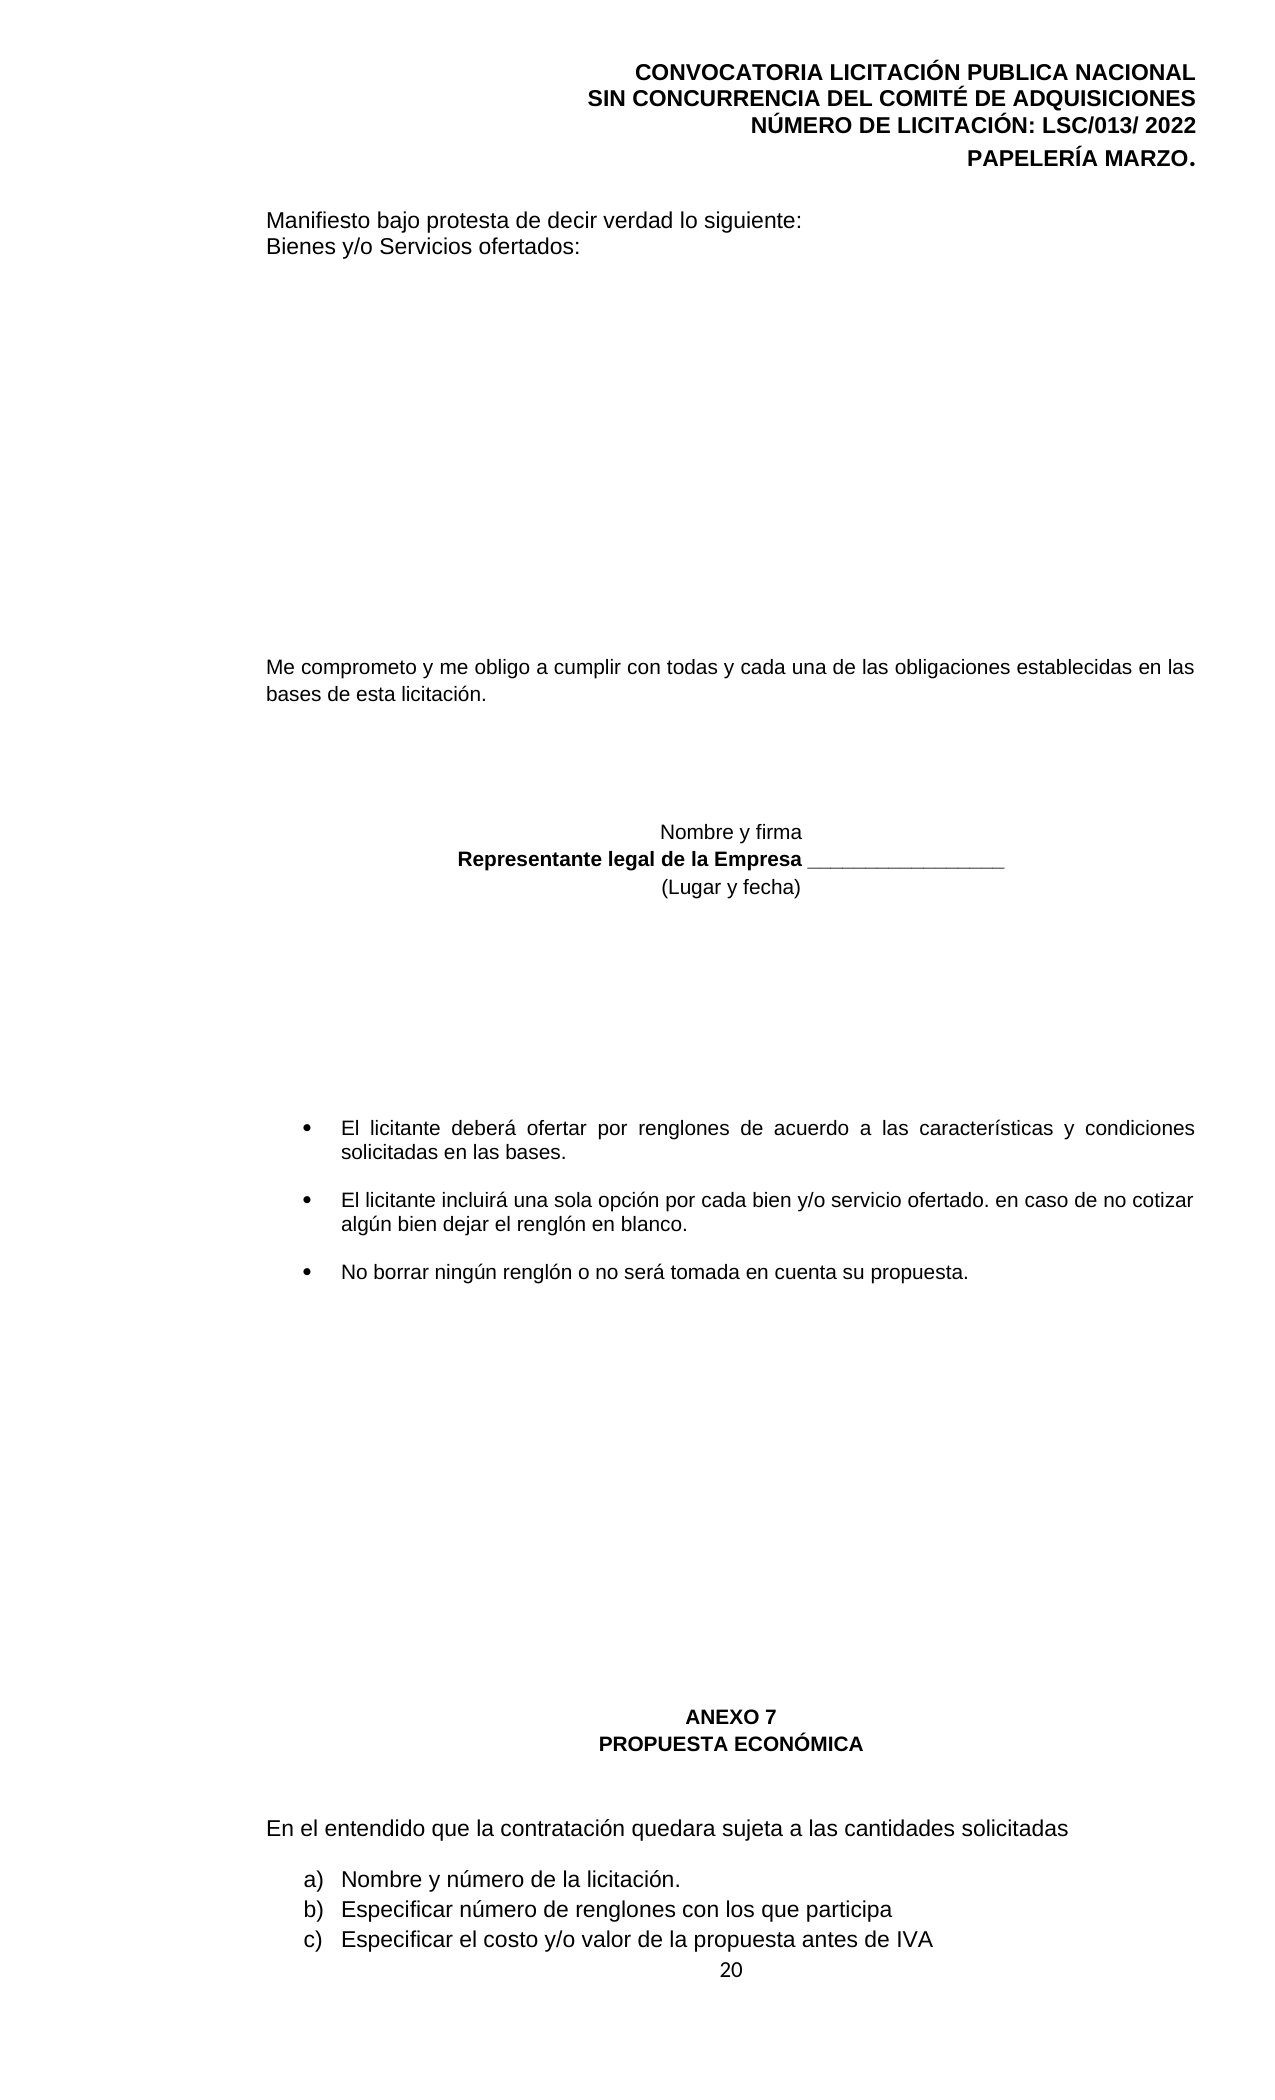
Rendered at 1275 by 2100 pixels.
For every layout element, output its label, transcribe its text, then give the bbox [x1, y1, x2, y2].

list Especificar el costo y/o valor de la propuesta antes de IVA [303, 1926, 1196, 1953]
text (Lugar y fecha) [266, 875, 1196, 899]
text Me comprometo y me obligo a cumplir con todas y cada una de las obligaciones establecidas en las bases de esta licitación. [266, 655, 1196, 706]
list El licitante deberá ofertar por renglones de acuerdo a las características y condiciones solicitadas en las bases. [303, 1116, 1196, 1164]
list El licitante incluirá una sola opción por cada bien y/o servicio ofertado. en caso de no cotizar algún bien dejar el renglón en blanco. [303, 1188, 1196, 1236]
text PROPUESTA ECONÓMICA [266, 1732, 1196, 1756]
list No borrar ningún renglón o no será tomada en cuenta su propuesta. [303, 1259, 1196, 1284]
text Bienes y/o Servicios ofertados: [266, 233, 1196, 259]
text En el entendido que la contratación quedara sujeta a las cantidades solicitadas [266, 1815, 1196, 1841]
list Nombre y número de la licitación. [303, 1866, 1196, 1892]
text Nombre y firma [266, 820, 1196, 844]
text Representante legal de la Empresa _________________ [266, 847, 1196, 871]
list Especificar número de renglones con los que participa [303, 1896, 1196, 1922]
text Manifiesto bajo protesta de decir verdad lo siguiente: [266, 207, 1196, 233]
text ANEXO 7 [266, 1705, 1196, 1729]
